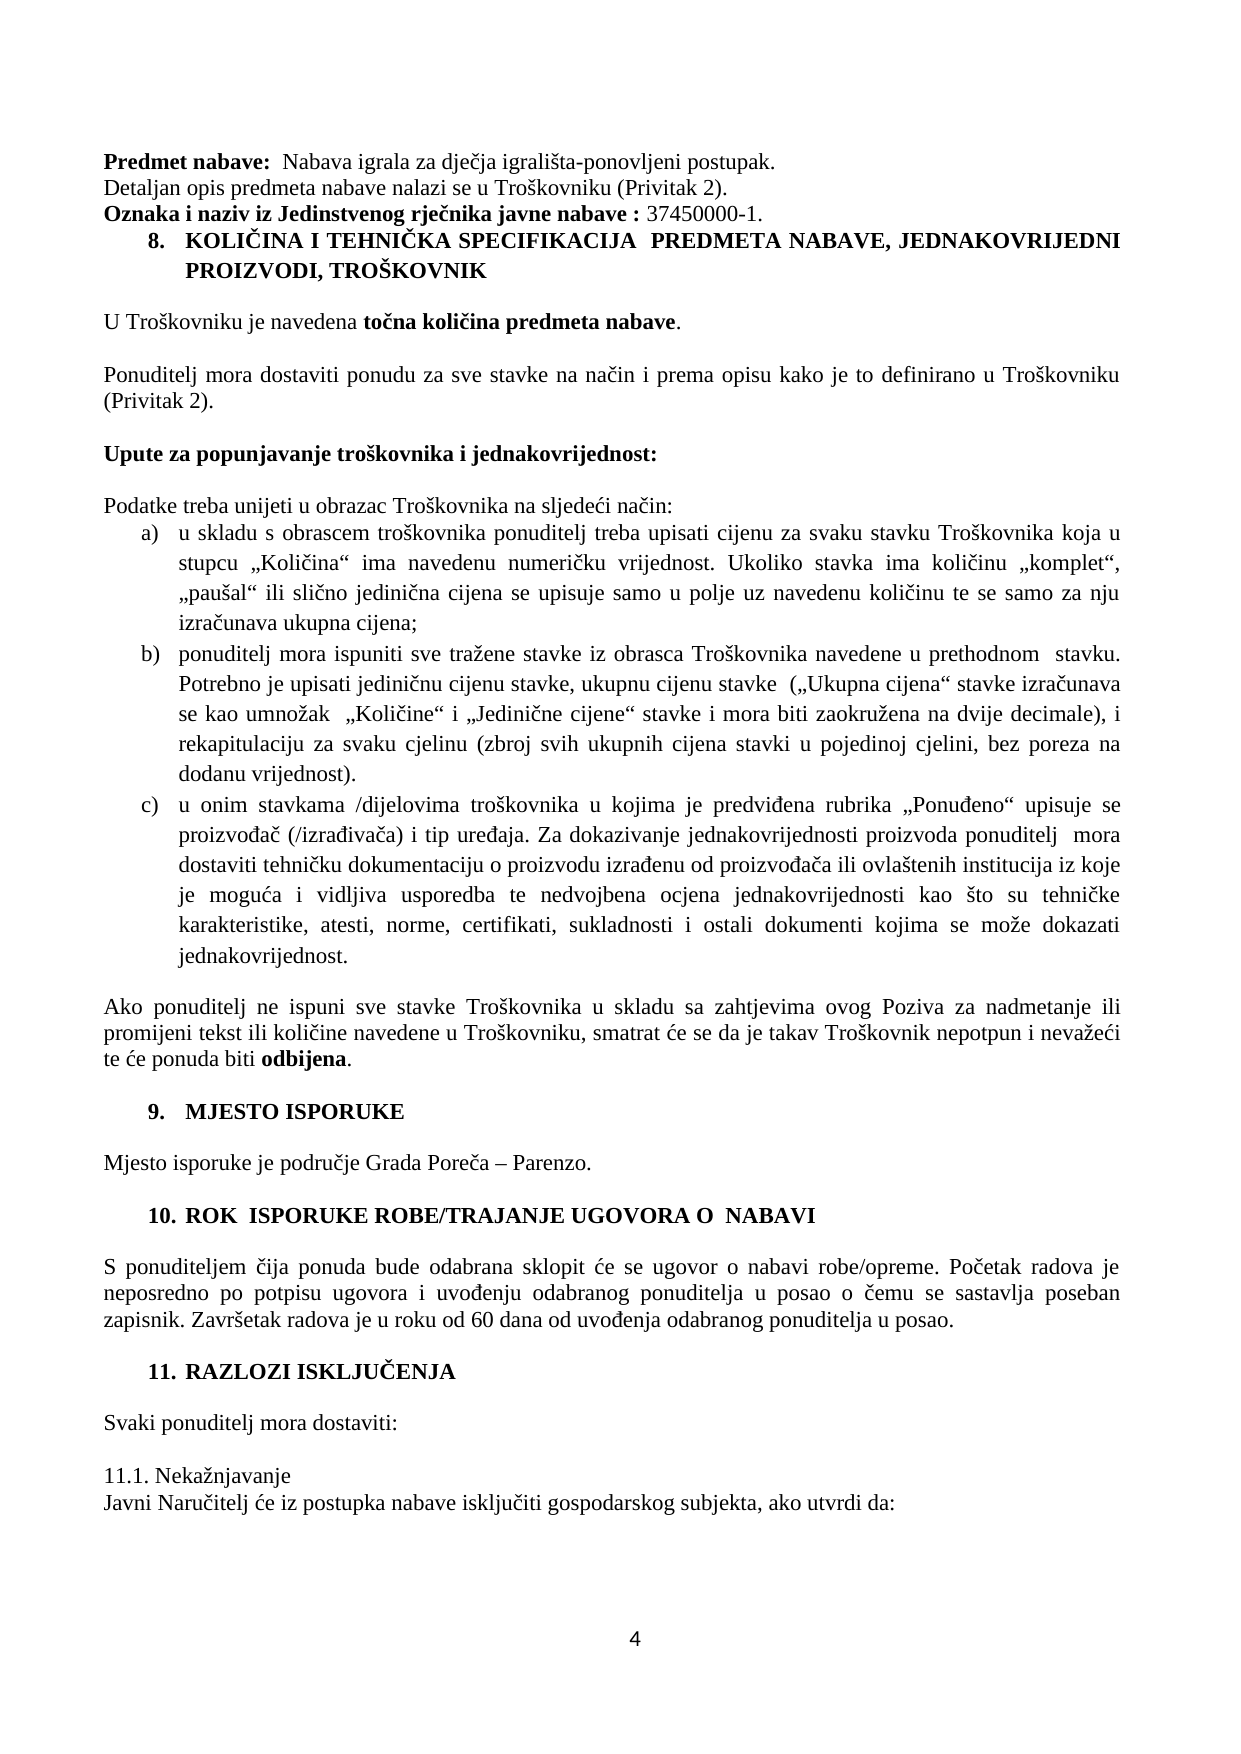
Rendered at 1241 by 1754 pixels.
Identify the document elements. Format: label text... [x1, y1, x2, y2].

list ponuditelj mora ispuniti sve tražene stavke iz obrasca Troškovnika navedene u prethodnom stavku. Potrebno je upisati jediničnu cijenu stavke, ukupnu cijenu stavke („Ukupna cijena“ stavke izračunava se kao umnožak „Količine“ i „Jedinične cijene“ stavke i mora biti zaokružena na dvije decimale), i rekapitulaciju za svaku cjelinu (zbroj svih ukupnih cijena stavki u pojedinoj cjelini, bez poreza na dodanu vrijednost). [141, 640, 1122, 787]
text Ponuditelj mora dostaviti ponudu za sve stavke na način i prema opisu kako je to definirano u Troškovniku (Privitak 2). [103, 361, 1122, 413]
text Podatke treba unijeti u obrazac Troškovnika na sljedeći način: [103, 492, 1122, 519]
text Detaljan opis predmeta nabave nalazi se u Troškovniku (Privitak 2). [103, 174, 1122, 200]
text Svaki ponuditelj mora dostaviti: [103, 1409, 1122, 1436]
text Upute za popunjavanje troškovnika i jednakovrijednost: [103, 440, 1122, 466]
list u onim stavkama /dijelovima troškovnika u kojima je predviđena rubrika „Ponuđeno“ upisuje se proizvođač (/izrađivača) i tip uređaja. Za dokazivanje jednakovrijednosti proizvoda ponuditelj mora dostaviti tehničku dokumentaciju o proizvodu izrađenu od proizvođača ili ovlaštenih institucija iz koje je moguća i vidljiva usporedba te nedvojbena ocjena jednakovrijednosti kao što su tehničke karakteristike, atesti, norme, certifikati, sukladnosti i ostali dokumenti kojima se može dokazati jednakovrijednost. [141, 791, 1122, 968]
text Oznaka i naziv iz Jedinstvenog rječnika javne nabave : 37450000-1. [103, 200, 1122, 227]
text 11.1. Nekažnjavanje [103, 1462, 1122, 1488]
list ROK ISPORUKE ROBE/TRAJANJE UGOVORA O NABAVI [148, 1202, 1122, 1228]
text S ponuditeljem čija ponuda bude odabrana sklopit će se ugovor o nabavi robe/opreme. Početak radova je neposredno po potpisu ugovora i uvođenju odabranog ponuditelja u posao o čemu se sastavlja poseban zapisnik. Završetak radova je u roku od 60 dana od uvođenja odabranog ponuditelja u posao. [103, 1253, 1122, 1332]
text U Troškovniku je navedena točna količina predmeta nabave. [103, 308, 1122, 334]
text Predmet nabave: Nabava igrala za dječja igrališta-ponovljeni postupak. [103, 148, 1122, 174]
list MJESTO ISPORUKE [148, 1098, 1122, 1124]
list KOLIČINA I TEHNIČKA SPECIFIKACIJA PREDMETA NABAVE, JEDNAKOVRIJEDNI PROIZVODI, TROŠKOVNIK [148, 227, 1122, 283]
text Ako ponuditelj ne ispuni sve stavke Troškovnika u skladu sa zahtjevima ovog Poziva za nadmetanje ili promijeni tekst ili količine navedene u Troškovniku, smatrat će se da je takav Troškovnik nepotpun i nevažeći te će ponuda biti odbijena. [103, 993, 1122, 1072]
text Javni Naručitelj će iz postupka nabave isključiti gospodarskog subjekta, ako utvrdi da: [103, 1488, 1122, 1515]
list u skladu s obrascem troškovnika ponuditelj treba upisati cijenu za svaku stavku Troškovnika koja u stupcu „Količina“ ima navedenu numeričku vrijednost. Ukoliko stavka ima količinu „komplet“, „paušal“ ili slično jedinična cijena se upisuje samo u polje uz navedenu količinu te se samo za nju izračunava ukupna cijena; [141, 519, 1122, 636]
list RAZLOZI ISKLJUČENJA [148, 1358, 1122, 1385]
text Mjesto isporuke je područje Grada Poreča – Parenzo. [103, 1149, 1122, 1176]
